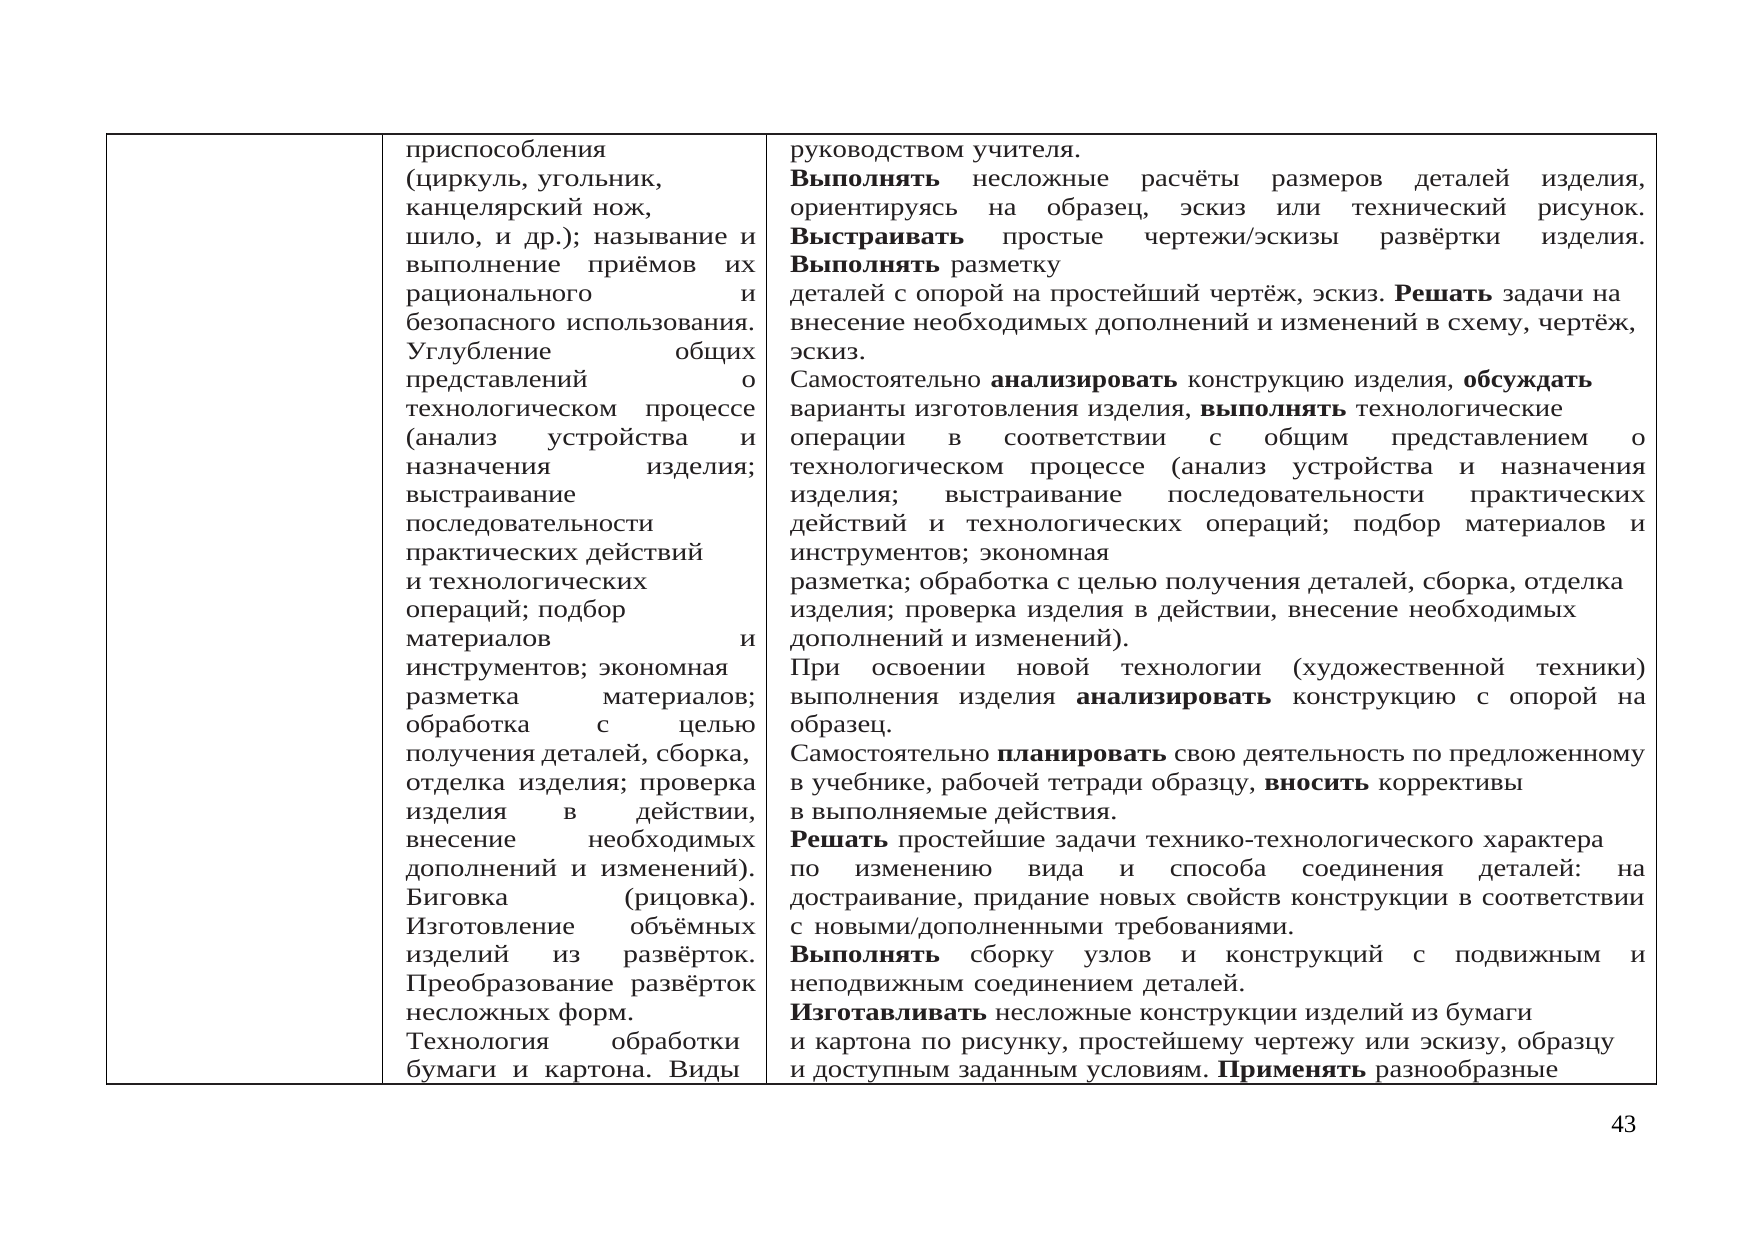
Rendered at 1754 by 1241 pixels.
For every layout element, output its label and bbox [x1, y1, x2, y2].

table_cell [383, 135, 766, 1083]
table_cell [107, 135, 382, 1083]
table_cell [767, 135, 1656, 1083]
